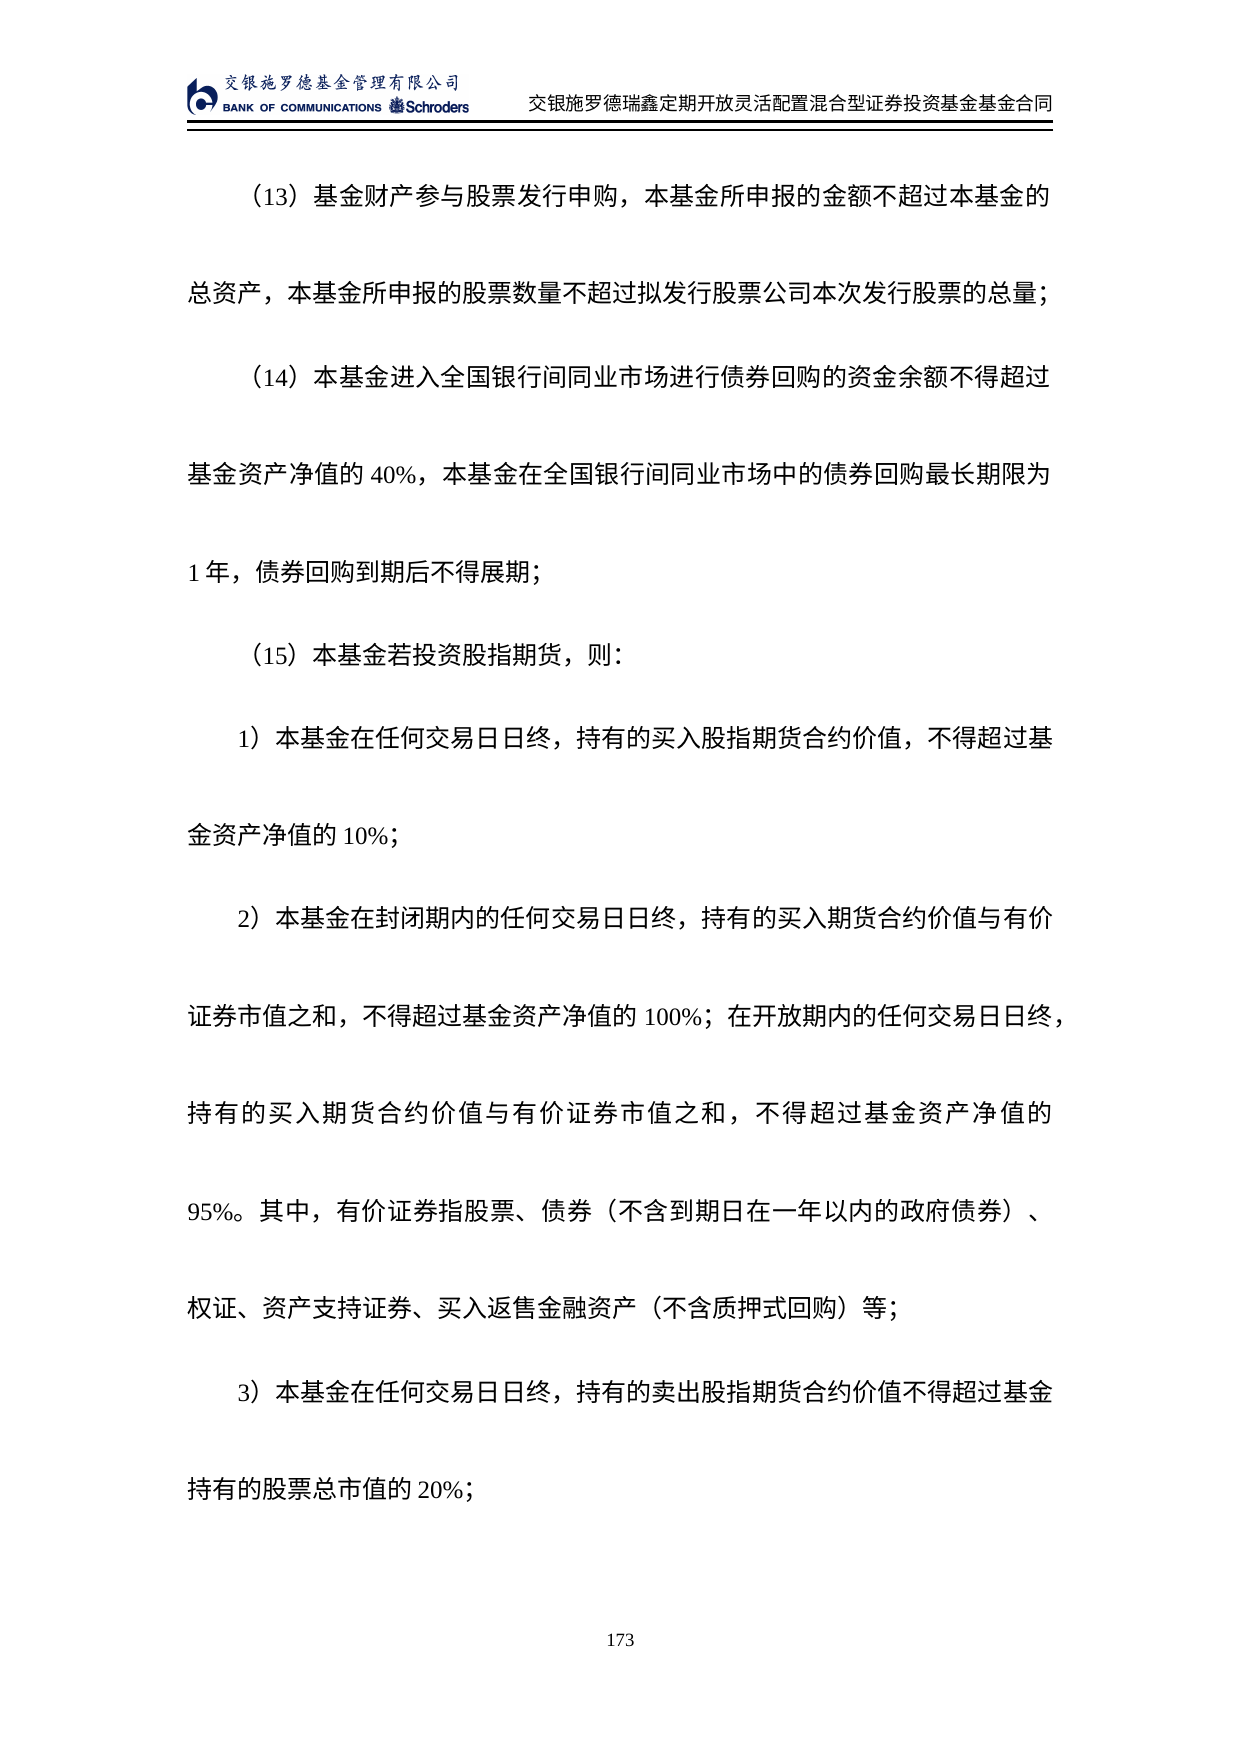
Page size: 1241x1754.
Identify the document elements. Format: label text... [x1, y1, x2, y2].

text （14）本基金进入全国银行间同业市场进行债券回购的资金余额不得超过基金资产净值的40%，本基金在全国银行间同业市场中的债券回购最长期限为1年，债券回购到期后不得展期； [187, 343, 1053, 603]
text （15）本基金若投资股指期货，则： [187, 621, 1053, 686]
text 2）本基金在封闭期内的任何交易日日终，持有的买入期货合约价值与有价证券市值之和，不得超过基金资产净值的100%；在开放期内的任何交易日日终，持有的买入期货合约价值与有价证券市值之和，不得超过基金资产净值的95%。其中，有价证券指股票、债券（不含到期日在一年以内的政府债券）、权证、资产支持证券、买入返售金融资产（不含质押式回购）等； [187, 884, 1053, 1339]
picture [187, 74, 469, 115]
text 3）本基金在任何交易日日终，持有的卖出股指期货合约价值不得超过基金持有的股票总市值的20%； [187, 1358, 1053, 1520]
text 1）本基金在任何交易日日终，持有的买入股指期货合约价值，不得超过基金资产净值的10%； [187, 704, 1053, 866]
text （13）基金财产参与股票发行申购，本基金所申报的金额不超过本基金的总资产，本基金所申报的股票数量不超过拟发行股票公司本次发行股票的总量； [187, 162, 1053, 324]
